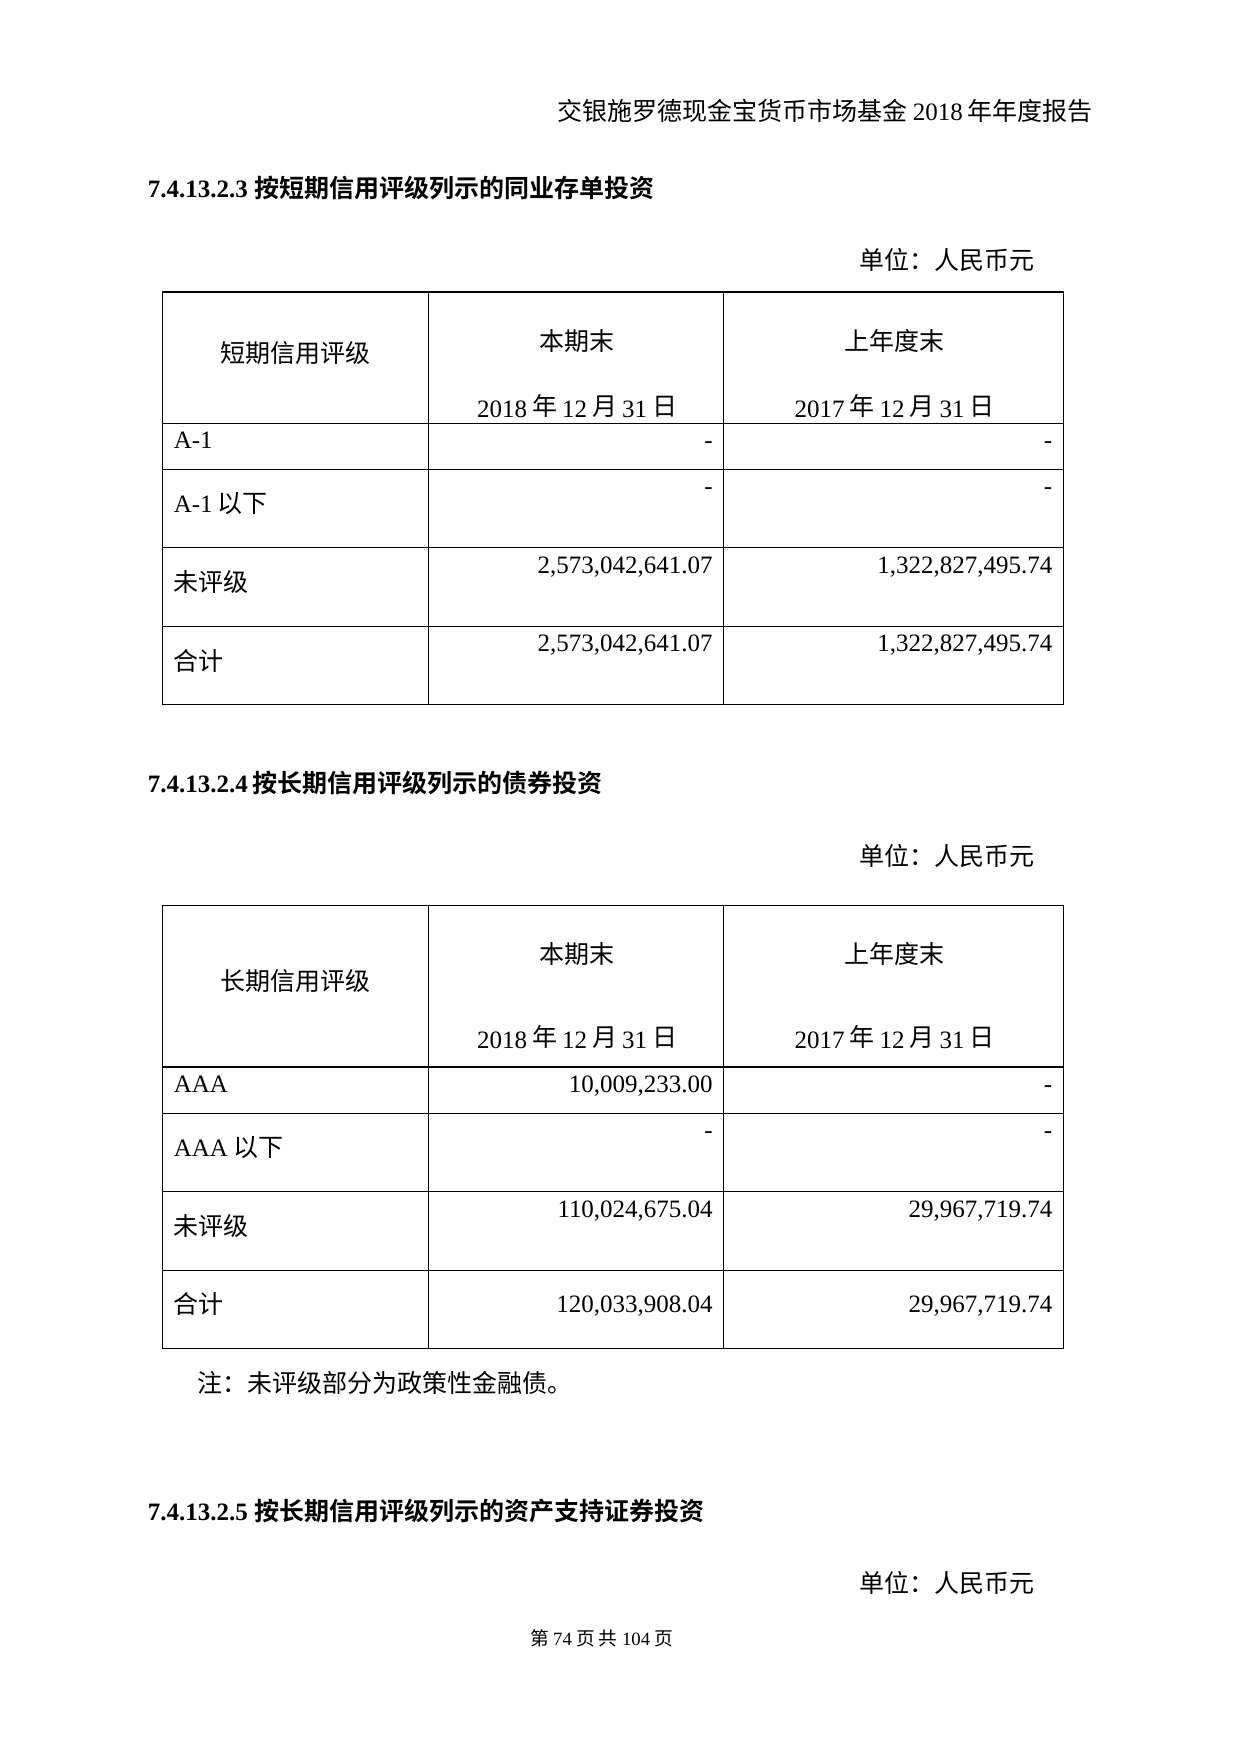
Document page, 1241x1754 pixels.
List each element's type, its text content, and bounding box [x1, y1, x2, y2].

table_header 长期信用评级 [163, 906, 428, 1066]
table_header 上年度末 2017年12月31日 [724, 293, 1063, 422]
text 注：未评级部分为政策性金融债。 [148, 1349, 1092, 1414]
text 单位：人民币元 [148, 1549, 1034, 1614]
table_header 上年度末 2017年12月31日 [724, 906, 1063, 1066]
table_header 本期末 2018年12月31日 [429, 906, 723, 1066]
text 7.4.13.2.3 按短期信用评级列示的同业存单投资 [148, 154, 1092, 219]
table_cell A-1 [163, 424, 428, 468]
table_cell 未评级 [163, 1192, 428, 1269]
table_cell - [724, 424, 1063, 468]
table_cell - [724, 470, 1063, 547]
text 单位：人民币元 [148, 226, 1034, 291]
text 单位：人民币元 [148, 822, 1034, 887]
table_cell 1,322,827,495.74 [724, 548, 1063, 626]
table_cell 未评级 [163, 548, 428, 626]
table_cell 29,967,719.74 [724, 1271, 1063, 1348]
table_cell 合计 [163, 1271, 428, 1348]
table_cell - [429, 424, 723, 468]
table_header 短期信用评级 [163, 293, 428, 422]
table_cell A-1以下 [163, 470, 428, 547]
table_cell - [724, 1114, 1063, 1191]
table_cell 110,024,675.04 [429, 1192, 723, 1269]
text 7.4.13.2.5 按长期信用评级列示的资产支持证券投资 [148, 1477, 1092, 1542]
table_cell 2,573,042,641.07 [429, 548, 723, 626]
table_cell - [429, 470, 723, 547]
table_cell 合计 [163, 627, 428, 704]
table_cell AAA以下 [163, 1114, 428, 1191]
table_cell - [429, 1114, 723, 1191]
text 7.4.13.2.4按长期信用评级列示的债券投资 [148, 749, 1092, 814]
table_cell 2,573,042,641.07 [429, 627, 723, 704]
table_cell - [724, 1068, 1063, 1112]
table_cell 120,033,908.04 [429, 1271, 723, 1348]
table_cell 29,967,719.74 [724, 1192, 1063, 1269]
table_cell 10,009,233.00 [429, 1068, 723, 1112]
table_cell 1,322,827,495.74 [724, 627, 1063, 704]
table_header 本期末 2018年12月31日 [429, 293, 723, 422]
table_cell AAA [163, 1068, 428, 1112]
